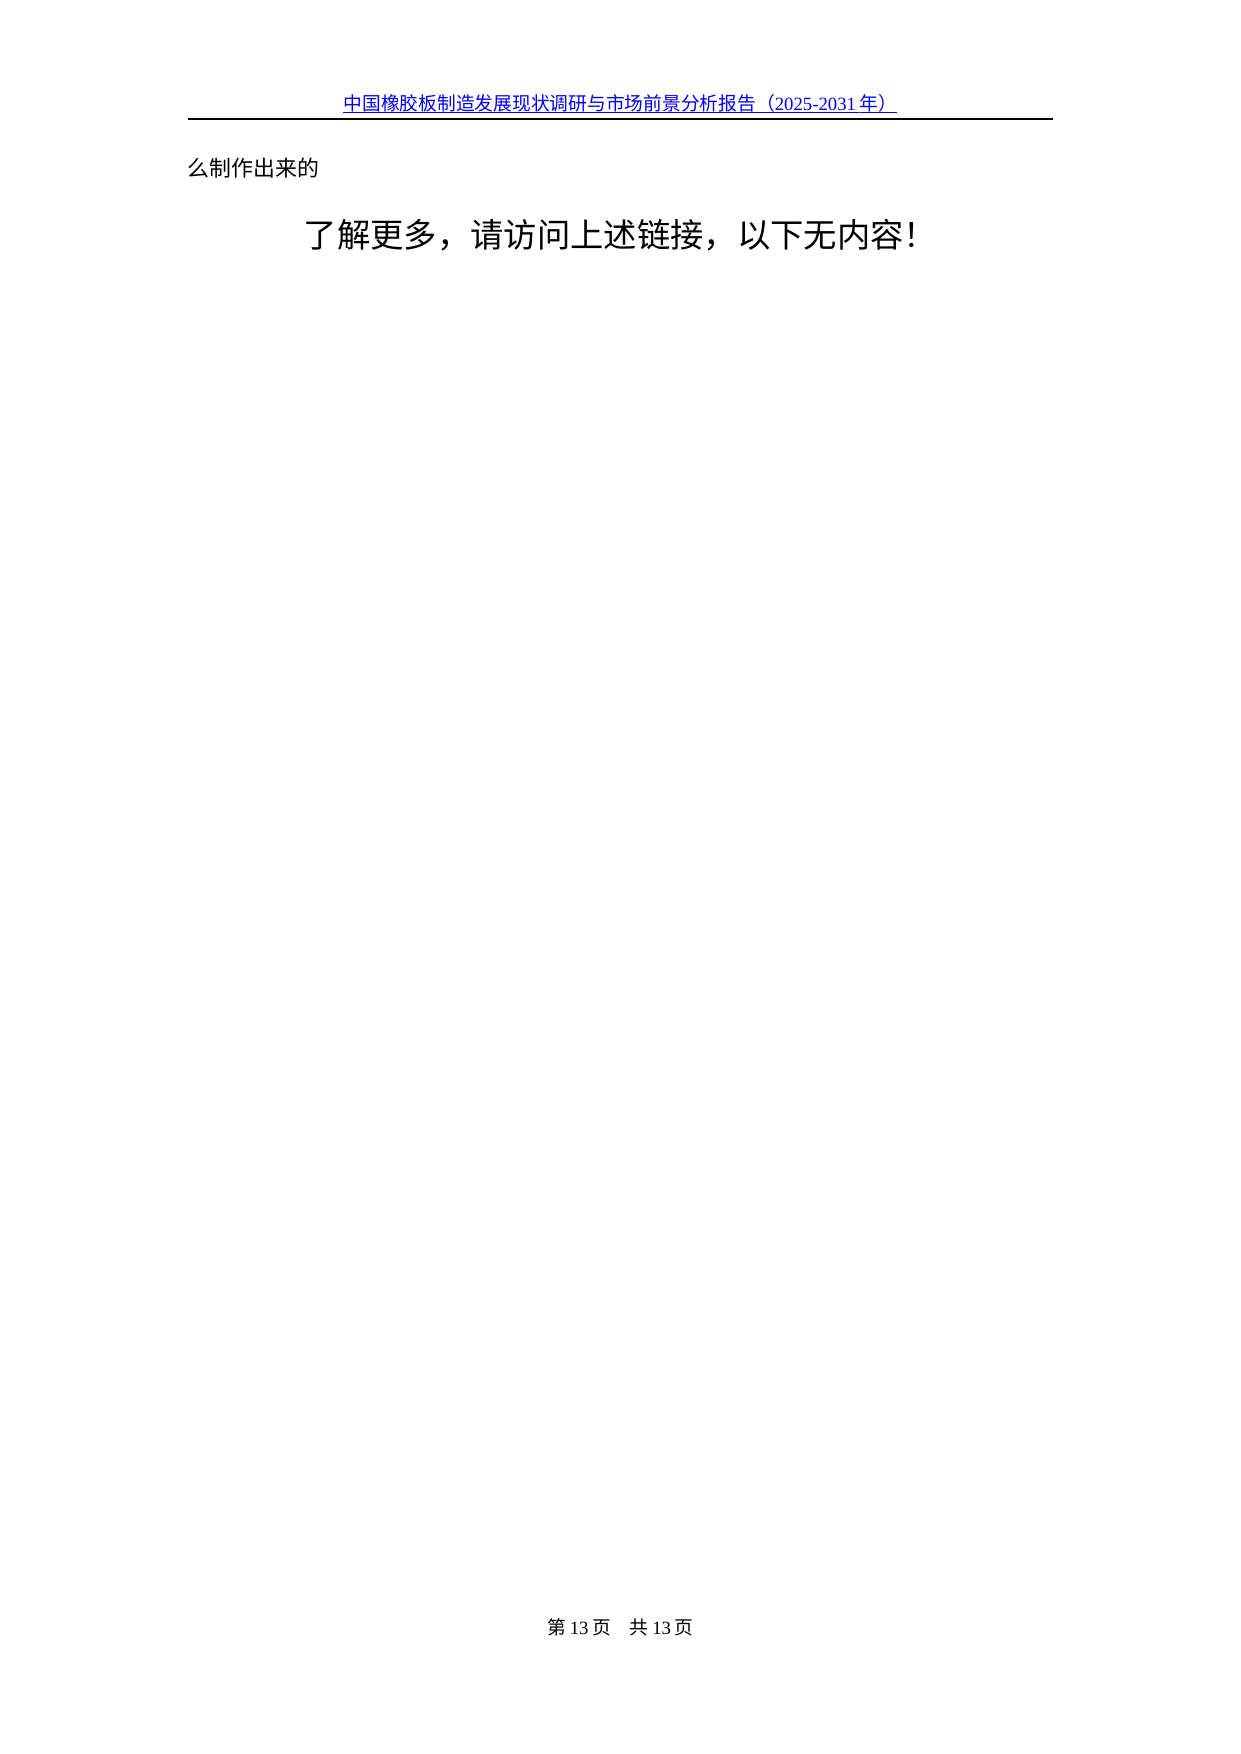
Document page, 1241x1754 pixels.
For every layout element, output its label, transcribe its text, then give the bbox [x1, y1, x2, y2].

title 了解更多，请访问上述链接，以下无内容！ [187, 200, 1053, 265]
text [187, 150, 1053, 183]
